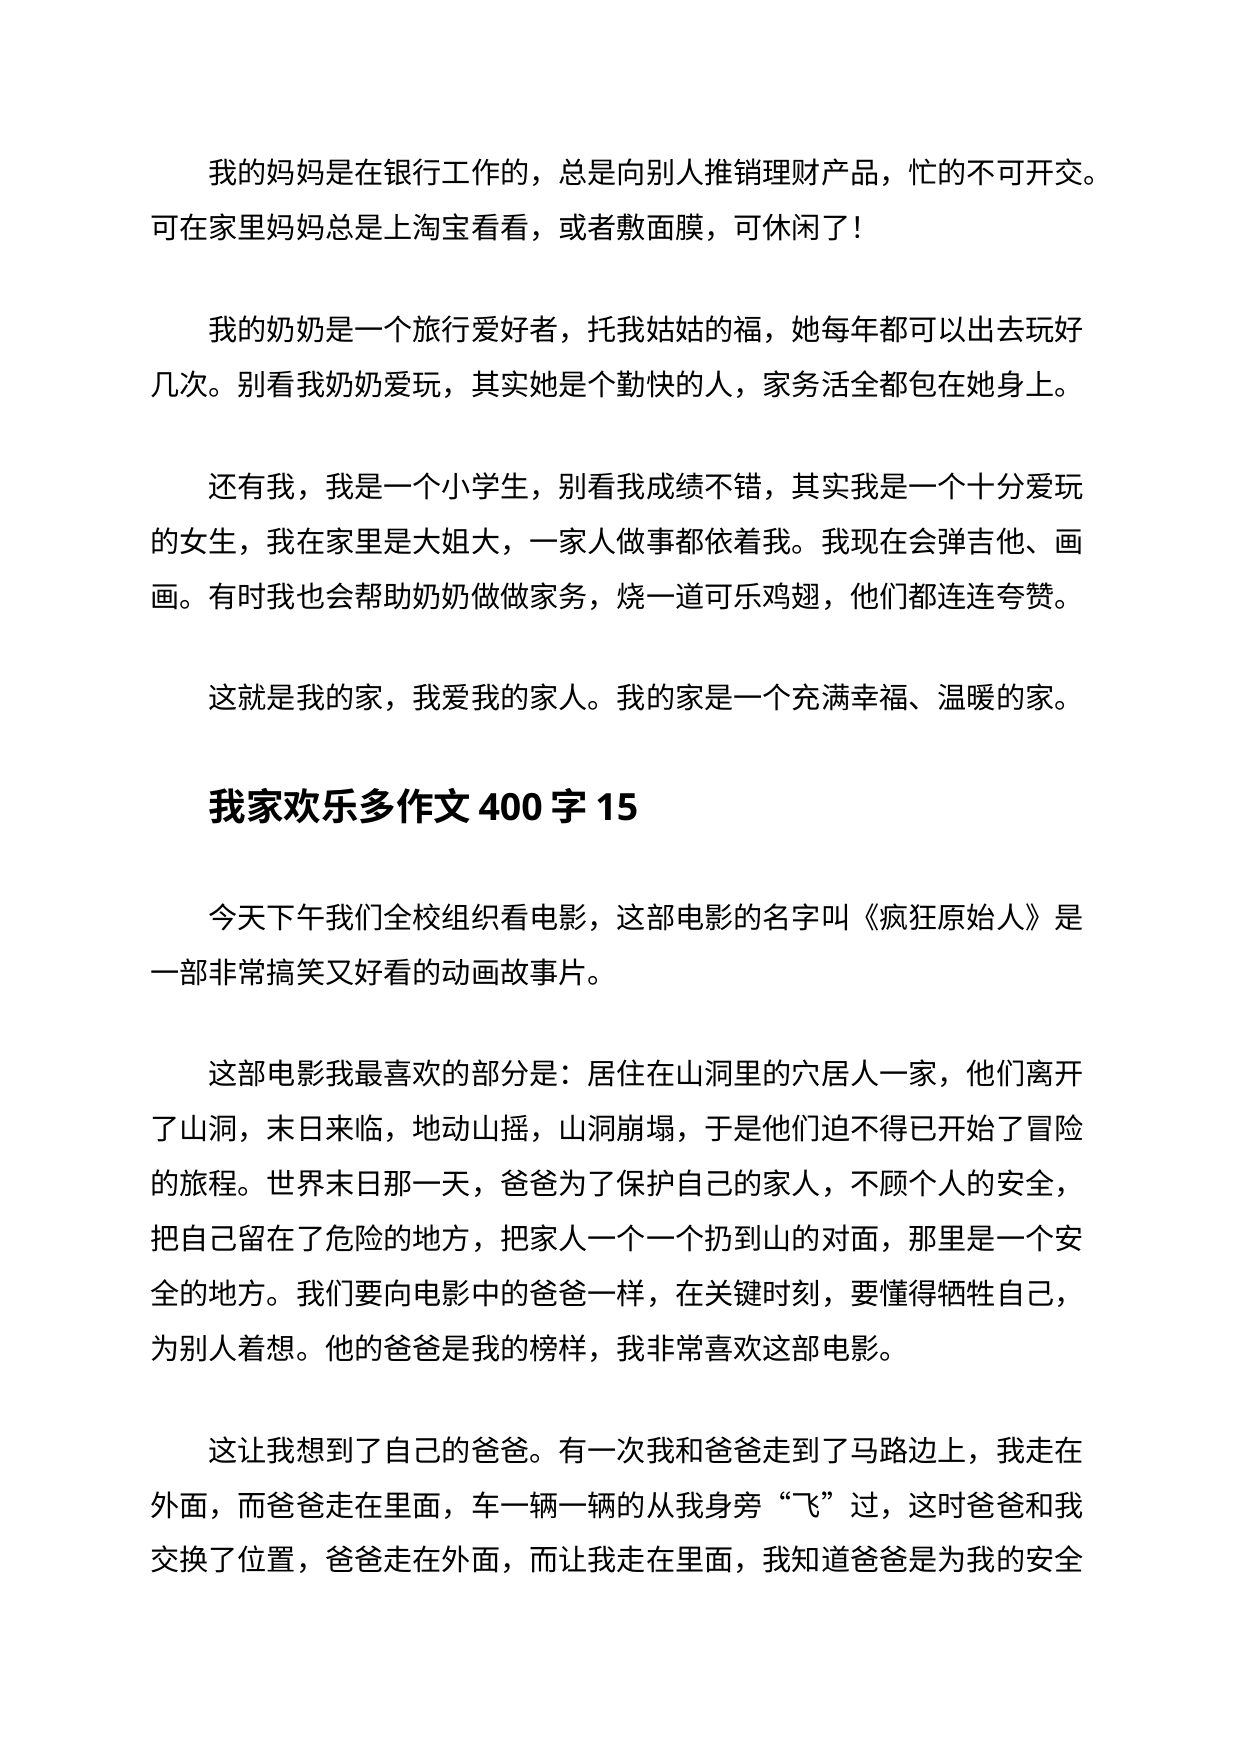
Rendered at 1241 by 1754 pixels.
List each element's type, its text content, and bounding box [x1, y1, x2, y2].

text 这部电影我最喜欢的部分是：居住在山洞里的穴居人一家，他们离开了山洞，末日来临，地动山摇，山洞崩塌，于是他们迫不得已开始了冒险的旅程。世界末日那一天，爸爸为了保护自己的家人，不顾个人的安全，把自己留在了危险的地方，把家人一个一个扔到山的对面，那里是一个安全的地方。我们要向电影中的爸爸一样，在关键时刻，要懂得牺牲自己，为别人着想。他的爸爸是我的榜样，我非常喜欢这部电影。 [150, 1051, 1090, 1368]
text 我的奶奶是一个旅行爱好者，托我姑姑的福，她每年都可以出去玩好几次。别看我奶奶爱玩，其实她是个勤快的人，家务活全都包在她身上。 [150, 307, 1090, 404]
text 我的妈妈是在银行工作的，总是向别人推销理财产品，忙的不可开交。可在家里妈妈总是上淘宝看看，或者敷面膜，可休闲了！ [150, 150, 1090, 247]
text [150, 1427, 1090, 1579]
text 我家欢乐多作文400字15 [150, 777, 1090, 831]
text 今天下午我们全校组织看电影，这部电影的名字叫《疯狂原始人》是一部非常搞笑又好看的动画故事片。 [150, 894, 1090, 991]
text 这就是我的家，我爱我的家人。我的家是一个充满幸福、温暖的家。 [150, 675, 1090, 717]
text 还有我，我是一个小学生，别看我成绩不错，其实我是一个十分爱玩的女生，我在家里是大姐大，一家人做事都依着我。我现在会弹吉他、画画。有时我也会帮助奶奶做做家务，烧一道可乐鸡翅，他们都连连夸赞。 [150, 463, 1090, 615]
